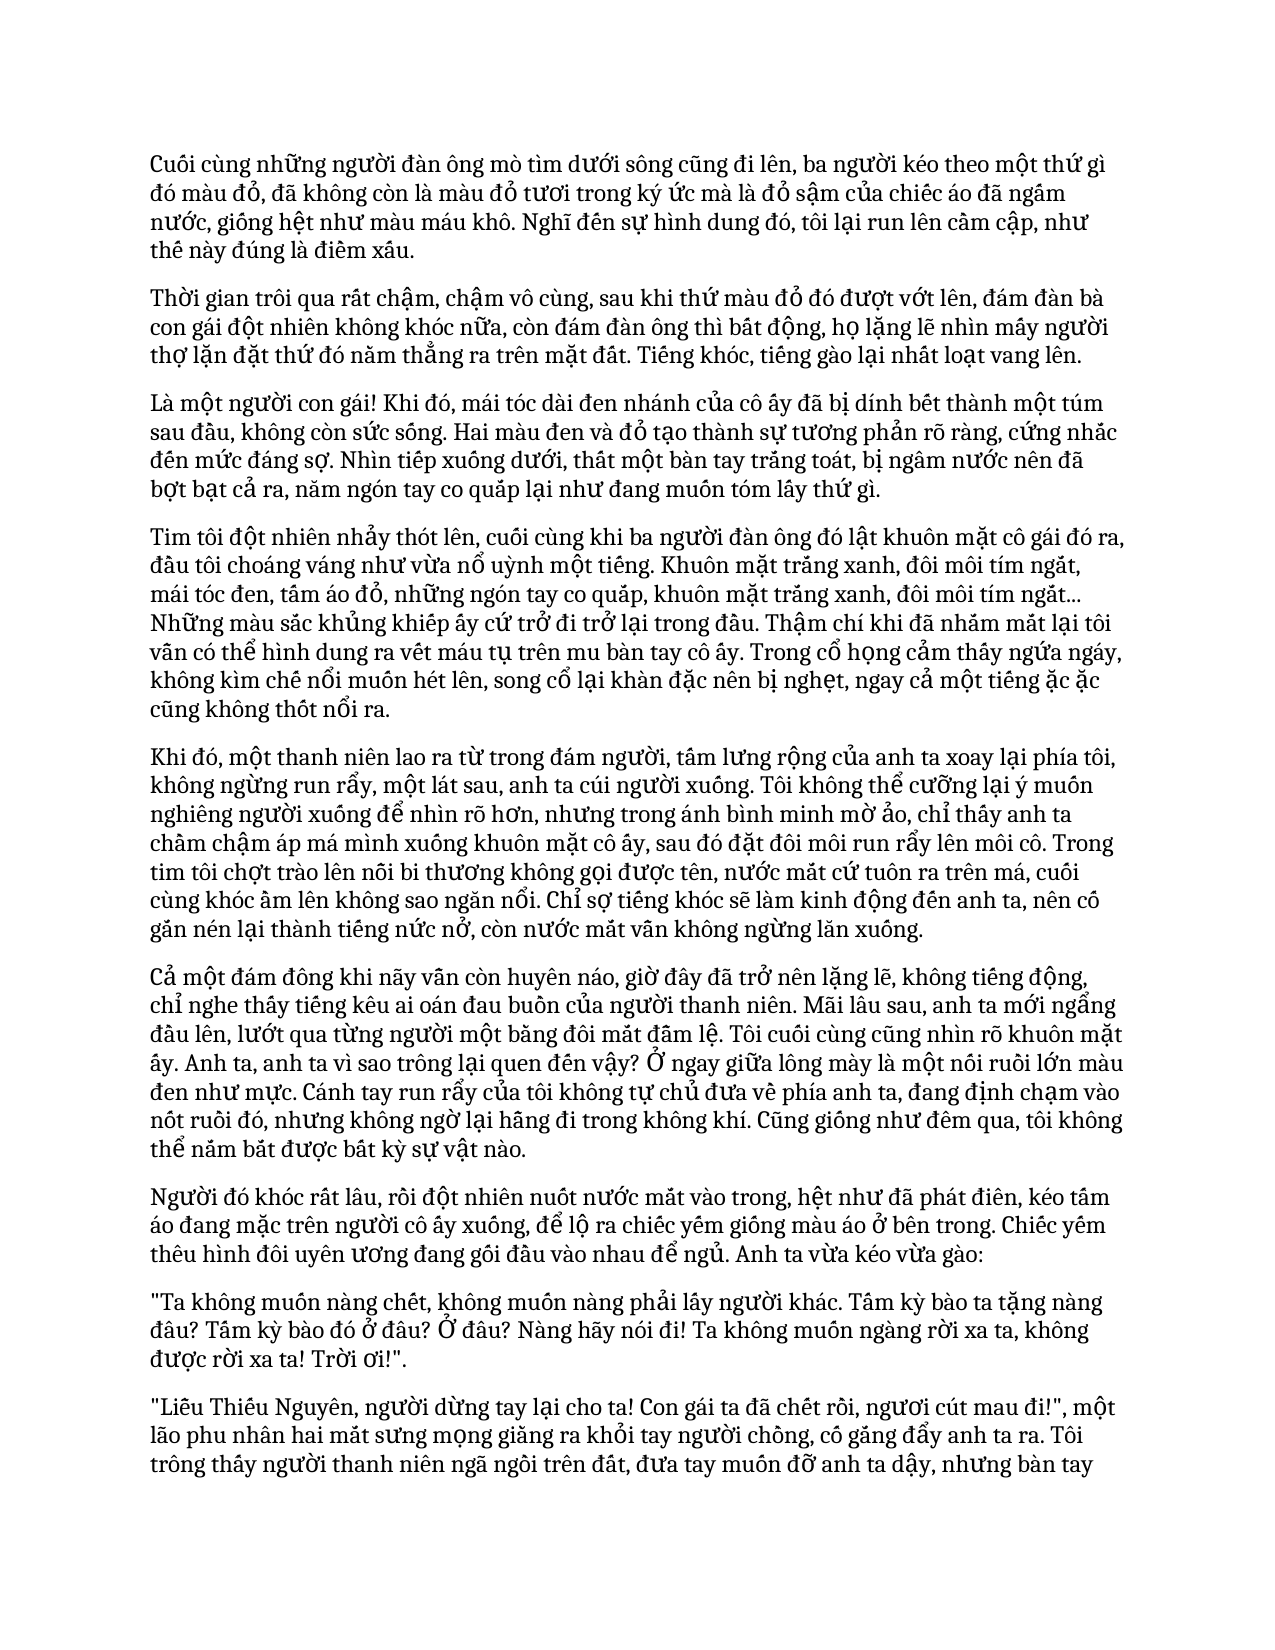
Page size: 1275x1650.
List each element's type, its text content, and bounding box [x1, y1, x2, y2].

text Cuối cùng những người đàn ông mò tìm dưới sông cũng đi lên, ba người kéo theo một thứ gì đó màu đỏ, đã không còn là màu đỏ tươi trong ký ức mà là đỏ sậm của chiếc áo đã ngấm nước, giống hệt như màu máu khô. Nghĩ đến sự hình dung đó, tôi lại run lên cầm cập, như thế này đúng là điềm xấu. [150, 150, 1125, 265]
text Thời gian trôi qua rất chậm, chậm vô cùng, sau khi thứ màu đỏ đó đượt vớt lên, đám đàn bà con gái đột nhiên không khóc nữa, còn đám đàn ông thì bất động, họ lặng lẽ nhìn mấy người thợ lặn đặt thứ đó nằm thẳng ra trên mặt đất. Tiếng khóc, tiếng gào lại nhất loạt vang lên. [150, 284, 1125, 370]
text Là một người con gái! Khi đó, mái tóc dài đen nhánh của cô ấy đã bị dính bết thành một túm sau đầu, không còn sức sống. Hai màu đen và đỏ tạo thành sự tương phản rõ ràng, cứng nhắc đến mức đáng sợ. Nhìn tiếp xuống dưới, thất một bàn tay trắng toát, bị ngâm nước nên đã bợt bạt cả ra, năm ngón tay co quắp lại như đang muốn tóm lấy thứ gì. [150, 389, 1125, 504]
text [150, 1392, 1125, 1479]
text "Ta không muốn nàng chết, không muốn nàng phải lấy người khác. Tấm kỳ bào ta tặng nàng đâu? Tấm kỳ bào đó ở đâu? Ở đâu? Nàng hãy nói đi! Ta không muốn ngàng rời xa ta, không được rời xa ta! Trời ơi!". [150, 1287, 1125, 1374]
text Tim tôi đột nhiên nhảy thót lên, cuối cùng khi ba người đàn ông đó lật khuôn mặt cô gái đó ra, đầu tôi choáng váng như vừa nổ uỳnh một tiếng. Khuôn mặt trắng xanh, đôi môi tím ngắt, mái tóc đen, tấm áo đỏ, những ngón tay co quắp, khuôn mặt trắng xanh, đôi môi tím ngắt... Những màu sắc khủng khiếp ấy cứ trở đi trở lại trong đầu. Thậm chí khi đã nhắm mắt lại tôi vẫn có thể hình dung ra vết máu tụ trên mu bàn tay cô ấy. Trong cổ họng cảm thấy ngứa ngáy, không kìm chế nổi muốn hét lên, song cổ lại khàn đặc nên bị nghẹt, ngay cả một tiếng ặc ặc cũng không thốt nổi ra. [150, 522, 1125, 724]
text Người đó khóc rất lâu, rồi đột nhiên nuốt nước mắt vào trong, hệt như đã phát điên, kéo tấm áo đang mặc trên người cô ấy xuống, để lộ ra chiếc yếm giống màu áo ở bên trong. Chiếc yếm thêu hình đôi uyên ương đang gối đầu vào nhau để ngủ. Anh ta vừa kéo vừa gào: [150, 1182, 1125, 1269]
text Khi đó, một thanh niên lao ra từ trong đám người, tấm lưng rộng của anh ta xoay lại phía tôi, không ngừng run rẩy, một lát sau, anh ta cúi người xuống. Tôi không thể cưỡng lại ý muốn nghiêng người xuống để nhìn rõ hơn, nhưng trong ánh bình minh mờ ảo, chỉ thấy anh ta chầm chậm áp má mình xuống khuôn mặt cô ấy, sau đó đặt đôi môi run rẩy lên môi cô. Trong tim tôi chợt trào lên nỗi bi thương không gọi được tên, nước mắt cứ tuôn ra trên má, cuối cùng khóc ầm lên không sao ngăn nổi. Chỉ sợ tiếng khóc sẽ làm kinh động đến anh ta, nên cố gắn nén lại thành tiếng nức nở, còn nước mắt vẫn không ngừng lăn xuống. [150, 742, 1125, 944]
text Cả một đám đông khi nãy vẫn còn huyên náo, giờ đây đã trở nên lặng lẽ, không tiếng động, chỉ nghe thấy tiếng kêu ai oán đau buồn của người thanh niên. Mãi lâu sau, anh ta mới ngẩng đầu lên, lướt qua từng người một bằng đôi mắt đẫm lệ. Tôi cuối cùng cũng nhìn rõ khuôn mặt ấy. Anh ta, anh ta vì sao trông lại quen đến vậy? Ở ngay giữa lông mày là một nối ruồi lớn màu đen như mực. Cánh tay run rẩy của tôi không tự chủ đưa về phía anh ta, đang định chạm vào nốt ruồi đó, nhưng không ngờ lại hẫng đi trong không khí. Cũng giống như đêm qua, tôi không thể nắm bắt được bất kỳ sự vật nào. [150, 962, 1125, 1164]
